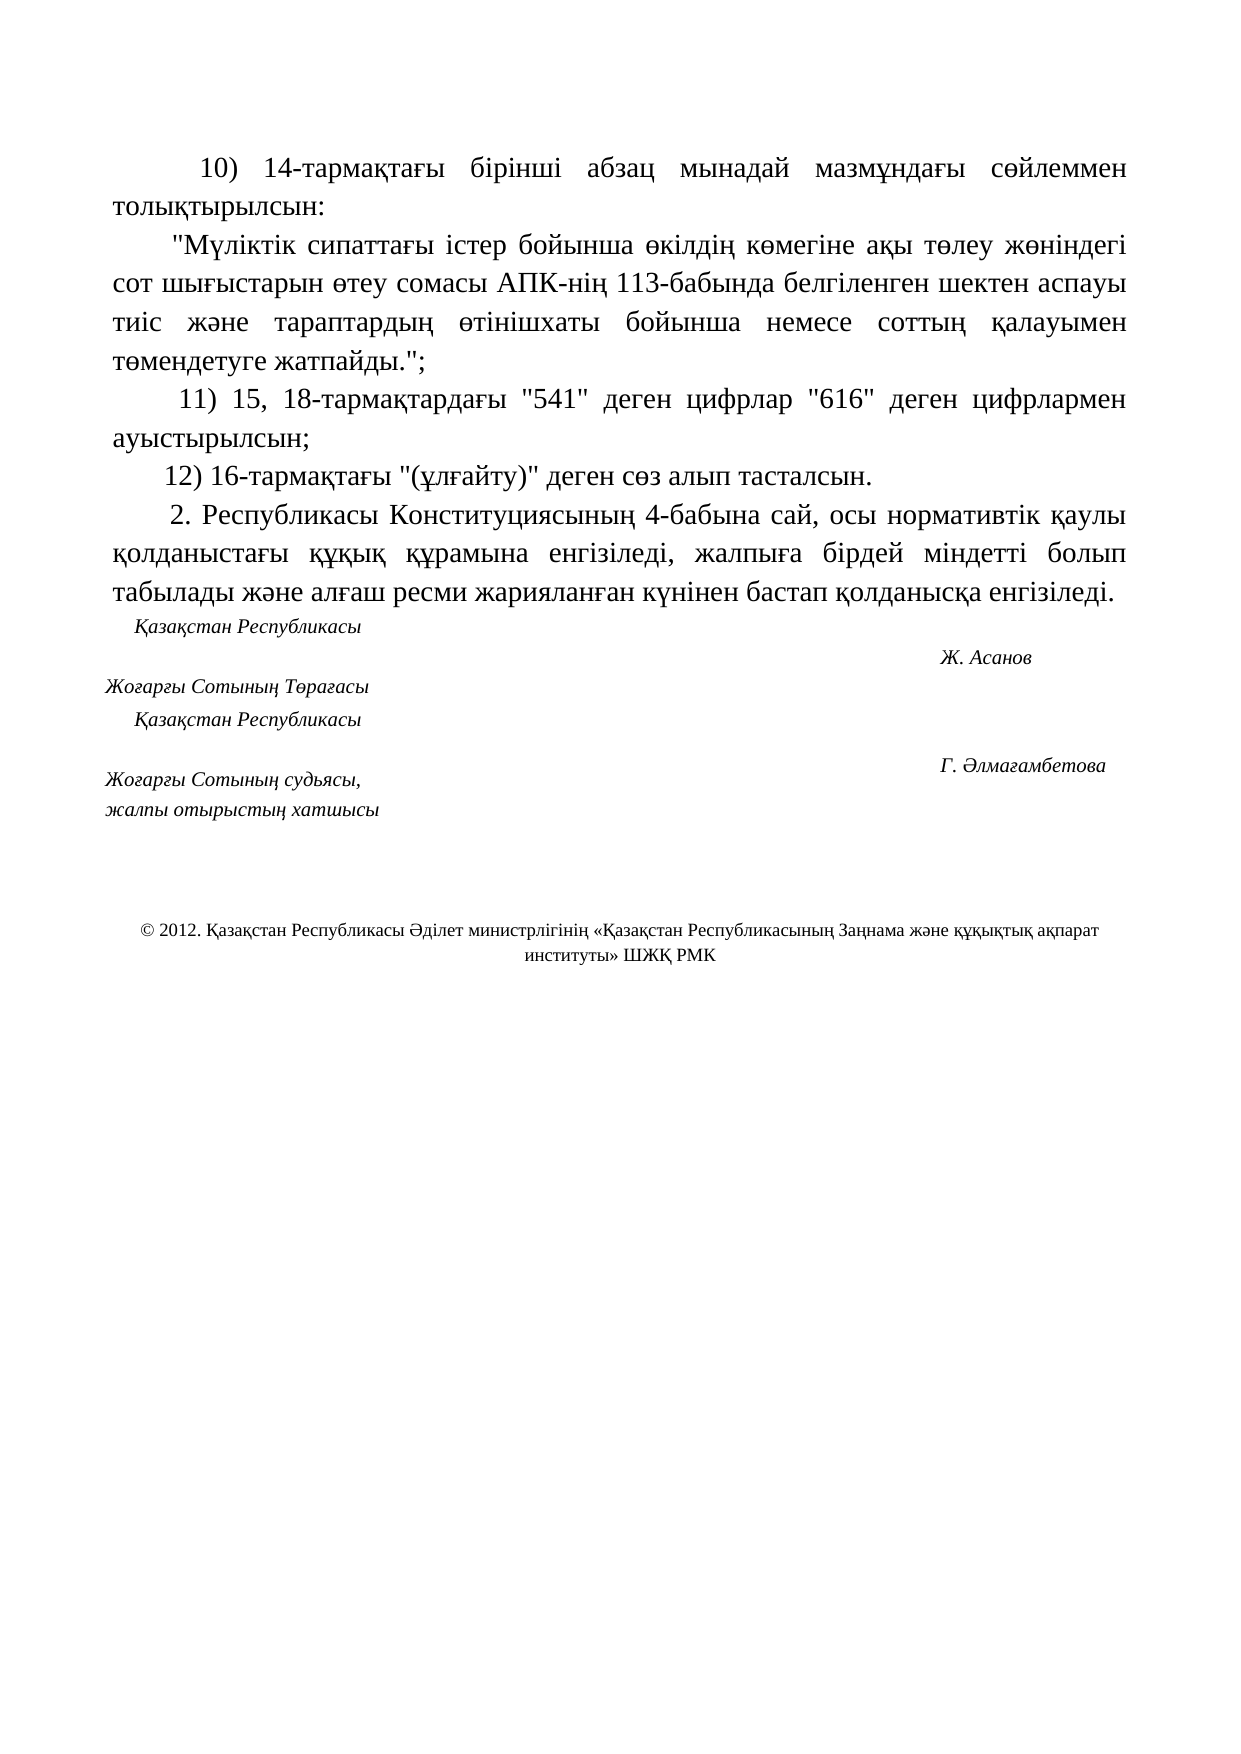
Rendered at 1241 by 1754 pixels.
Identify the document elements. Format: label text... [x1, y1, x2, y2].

text 10) 14-тармақтағы бірінші абзац мынадай мазмұндағы сөйлеммен толықтырылсын: [112, 150, 1128, 222]
table_header Ж. Асанов [939, 613, 1240, 706]
table_header Қазақстан Республикасы Жоғарғы Сотының Төрағасы [101, 613, 939, 706]
table_cell Г. Әлмағамбетова [939, 706, 1240, 828]
text 12) 16-тармақтағы "(ұлғайту)" деген сөз алып тасталсын. [112, 458, 1128, 492]
text "Мүліктік сипаттағы істер бойынша өкілдің көмегіне ақы төлеу жөніндегі сот шығыстарын өтеу сомасы АПК-нің 113-бабында белгіленген шектен аспауы тиіс және тараптардың өтінішхаты бойынша немесе соттың қалауымен төмендетуге жатпайды."; [112, 227, 1128, 376]
text 11) 15, 18-тармақтардағы "541" деген цифрлар "616" деген цифрлармен ауыстырылсын; [112, 381, 1128, 453]
text 2. Республикасы Конституциясының 4-бабына сай, осы нормативтік қаулы қолданыстағы құқық құрамына енгізіледі, жалпыға бірдей міндетті болып табылады және алғаш ресми жарияланған күнінен бастап қолданысқа енгізіледі. [112, 497, 1128, 607]
text © 2012. Қазақстан Республикасы Әділет министрлігінің «Қазақстан Республикасының Заңнама және құқықтық ақпарат институты» ШЖҚ РМК [112, 919, 1128, 965]
table_cell Қазақстан Республикасы Жоғарғы Сотының судьясы, жалпы отырыстың хатшысы [101, 706, 939, 828]
